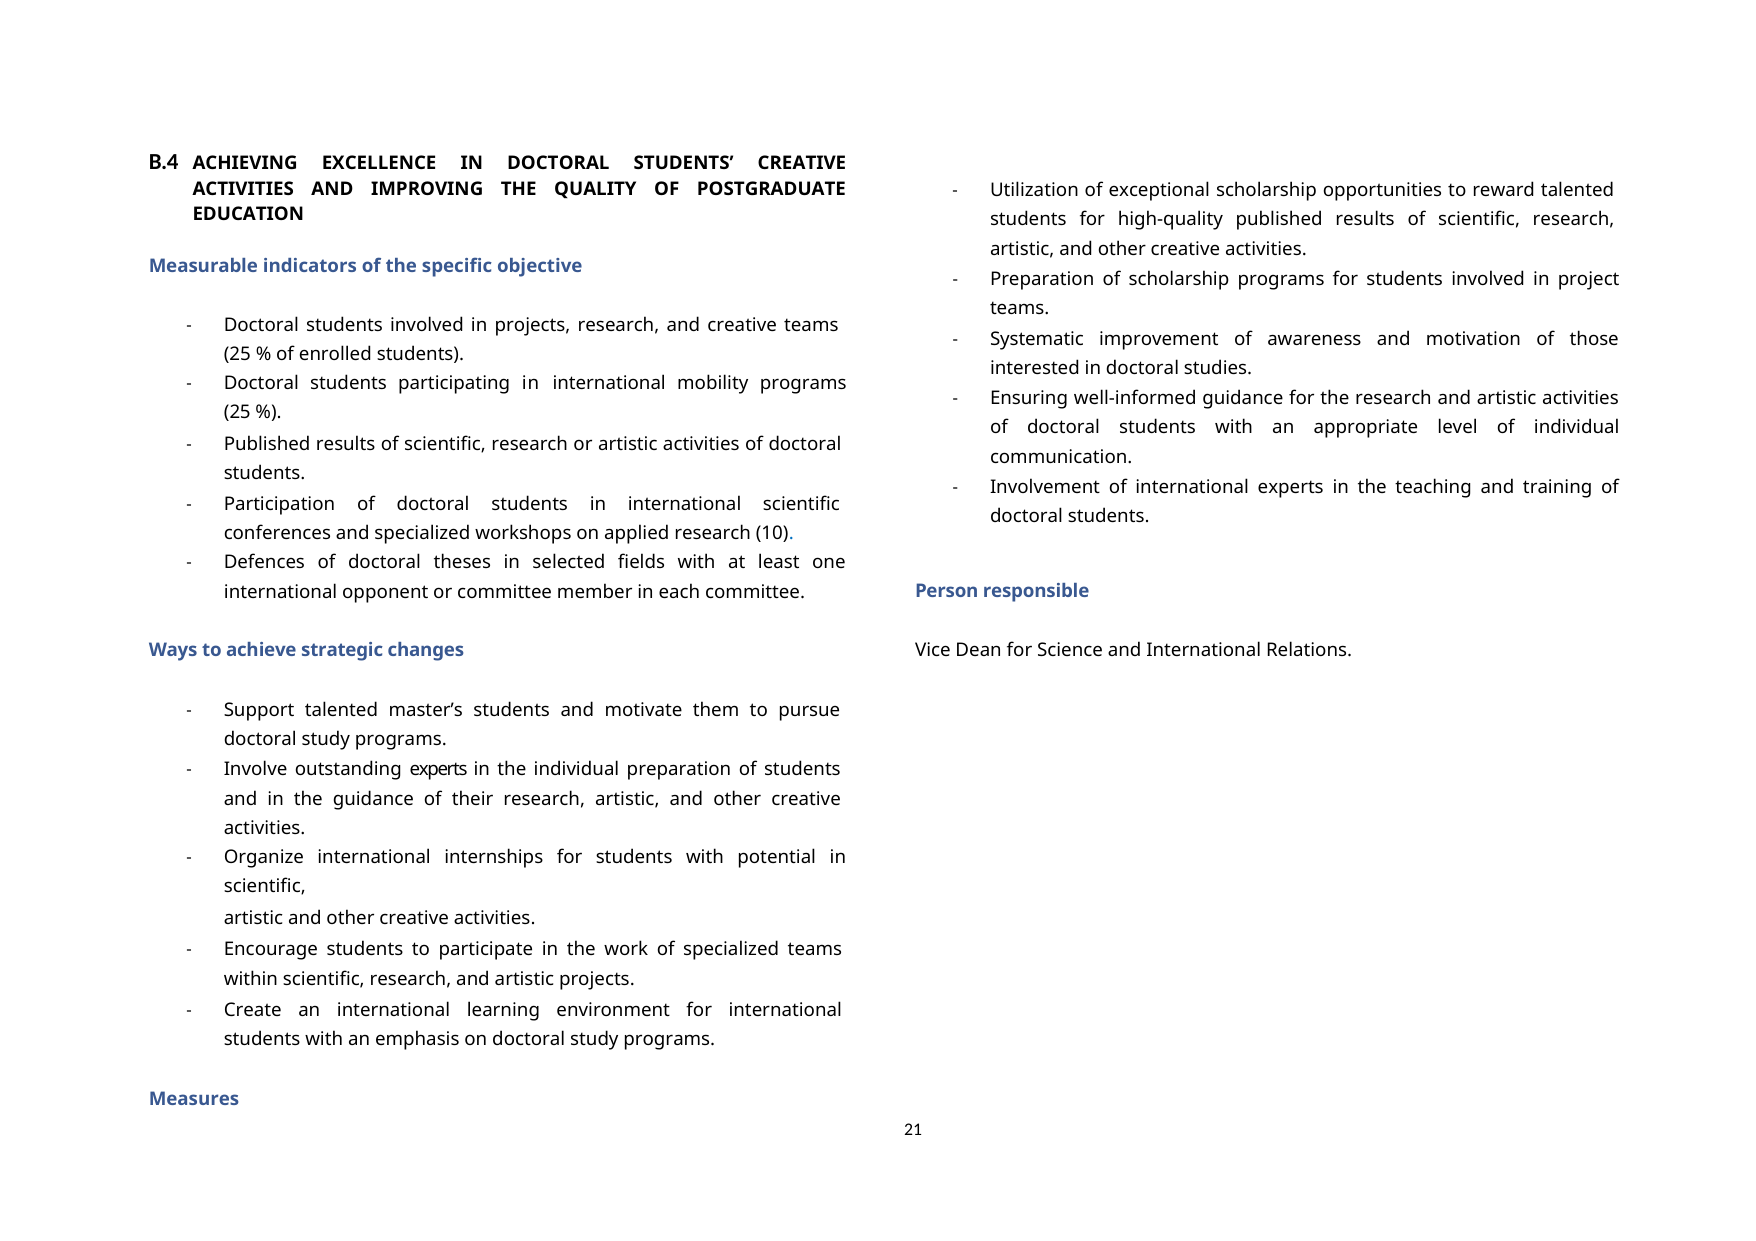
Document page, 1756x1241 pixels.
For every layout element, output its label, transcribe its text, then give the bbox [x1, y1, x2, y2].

list Organize international internships for students with potential in scientific, [186, 843, 847, 898]
list Utilization of exceptional scholarship opportunities to reward talented students for high-quality published results of scientific, research, artistic, and other creative activities. [952, 176, 1615, 260]
list Preparation of scholarship programs for students involved in project teams. [952, 265, 1620, 319]
list Doctoral students involved in projects, research, and creative teams (25 % of enrolled students). [186, 311, 839, 366]
list Defences of doctoral theses in selected fields with at least one international opponent or committee member in each committee. [186, 549, 847, 603]
list Published results of scientific, research or artistic activities of doctoral students. [186, 430, 842, 485]
text Vice Dean for Science and International Relations. [915, 636, 1620, 662]
subtitle Measurable indicators of the specific objective [148, 252, 847, 277]
subtitle Ways to achieve strategic changes [148, 637, 847, 662]
list Encourage students to participate in the work of specialized teams within scientific, research, and artistic projects. [186, 936, 843, 991]
list Doctoral students participating in international mobility programs (25 %). [186, 369, 847, 424]
list Support talented master’s students and motivate them to pursue doctoral study programs. [186, 696, 841, 751]
list Involvement of international experts in the teaching and training of doctoral students. [952, 473, 1620, 528]
list Create an international learning environment for international students with an emphasis on doctoral study programs. [186, 996, 842, 1051]
list Ensuring well-informed guidance for the research and artistic activities of doctoral students with an appropriate level of individual communication. [952, 384, 1620, 469]
list Participation of doctoral students in international scientific conferences and specialized workshops on applied research (10). [186, 490, 840, 545]
text artistic and other creative activities. [223, 904, 847, 930]
subtitle ACHIEVING EXCELLENCE IN DOCTORAL STUDENTS’ CREATIVE ACTIVITIES AND IMPROVING THE QUALITY OF POSTGRADUATE EDUCATION [148, 147, 847, 226]
list Systematic improvement of awareness and motivation of those interested in doctoral studies. [952, 325, 1620, 380]
subtitle Person responsible [902, 577, 1620, 603]
subtitle Measures [148, 1085, 847, 1110]
list Involve outstanding experts in the individual preparation of students and in the guidance of their research, artistic, and other creative activities. [186, 756, 841, 840]
